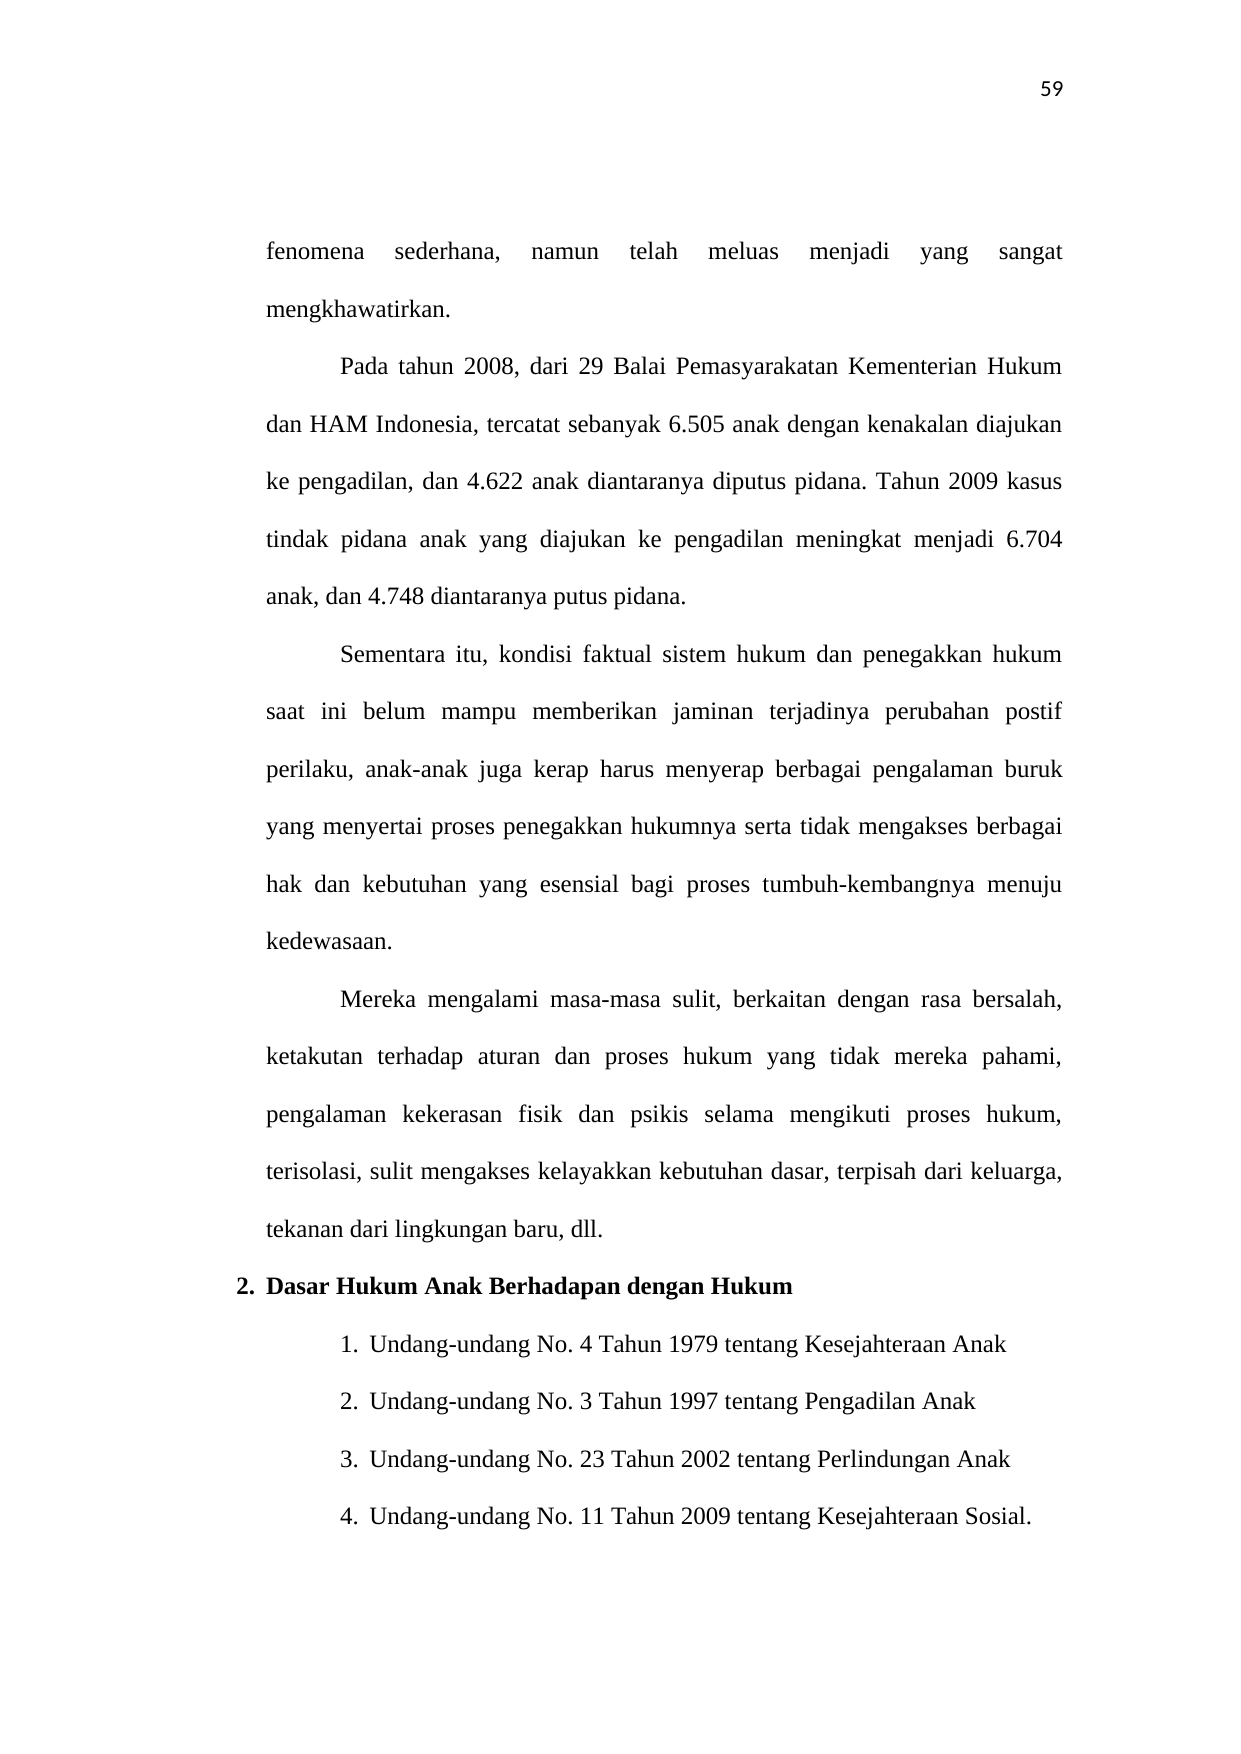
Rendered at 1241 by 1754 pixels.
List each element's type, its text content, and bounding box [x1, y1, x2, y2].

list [266, 236, 1063, 322]
list Mereka mengalami masa-masa sulit, berkaitan dengan rasa bersalah, ketakutan terhadap aturan dan proses hukum yang tidak mereka pahami, pengalaman kekerasan fisik dan psikis selama mengikuti proses hukum, terisolasi, sulit mengakses kelayakkan kebutuhan dasar, terpisah dari keluarga, tekanan dari lingkungan baru, dll. [266, 984, 1063, 1242]
list Undang-undang No. 23 Tahun 2002 tentang Perlindungan Anak [340, 1444, 1063, 1472]
list Dasar Hukum Anak Berhadapan dengan Hukum [236, 1271, 1063, 1300]
list Pada tahun 2008, dari 29 Balai Pemasyarakatan Kementerian Hukum dan HAM Indonesia, tercatat sebanyak 6.505 anak dengan kenakalan diajukan ke pengadilan, dan 4.622 anak diantaranya diputus pidana. Tahun 2009 kasus tindak pidana anak yang diajukan ke pengadilan meningkat menjadi 6.704 anak, dan 4.748 diantaranya putus pidana. [266, 351, 1063, 610]
list Undang-undang No. 11 Tahun 2009 tentang Kesejahteraan Sosial. [340, 1501, 1063, 1530]
list Sementara itu, kondisi faktual sistem hukum dan penegakkan hukum saat ini belum mampu memberikan jaminan terjadinya perubahan postif perilaku, anak-anak juga kerap harus menyerap berbagai pengalaman buruk yang menyertai proses penegakkan hukumnya serta tidak mengakses berbagai hak dan kebutuhan yang esensial bagi proses tumbuh-kembangnya menuju kedewasaan. [266, 639, 1063, 955]
list Undang-undang No. 3 Tahun 1997 tentang Pengadilan Anak [340, 1386, 1063, 1415]
list Undang-undang No. 4 Tahun 1979 tentang Kesejahteraan Anak [340, 1329, 1063, 1357]
